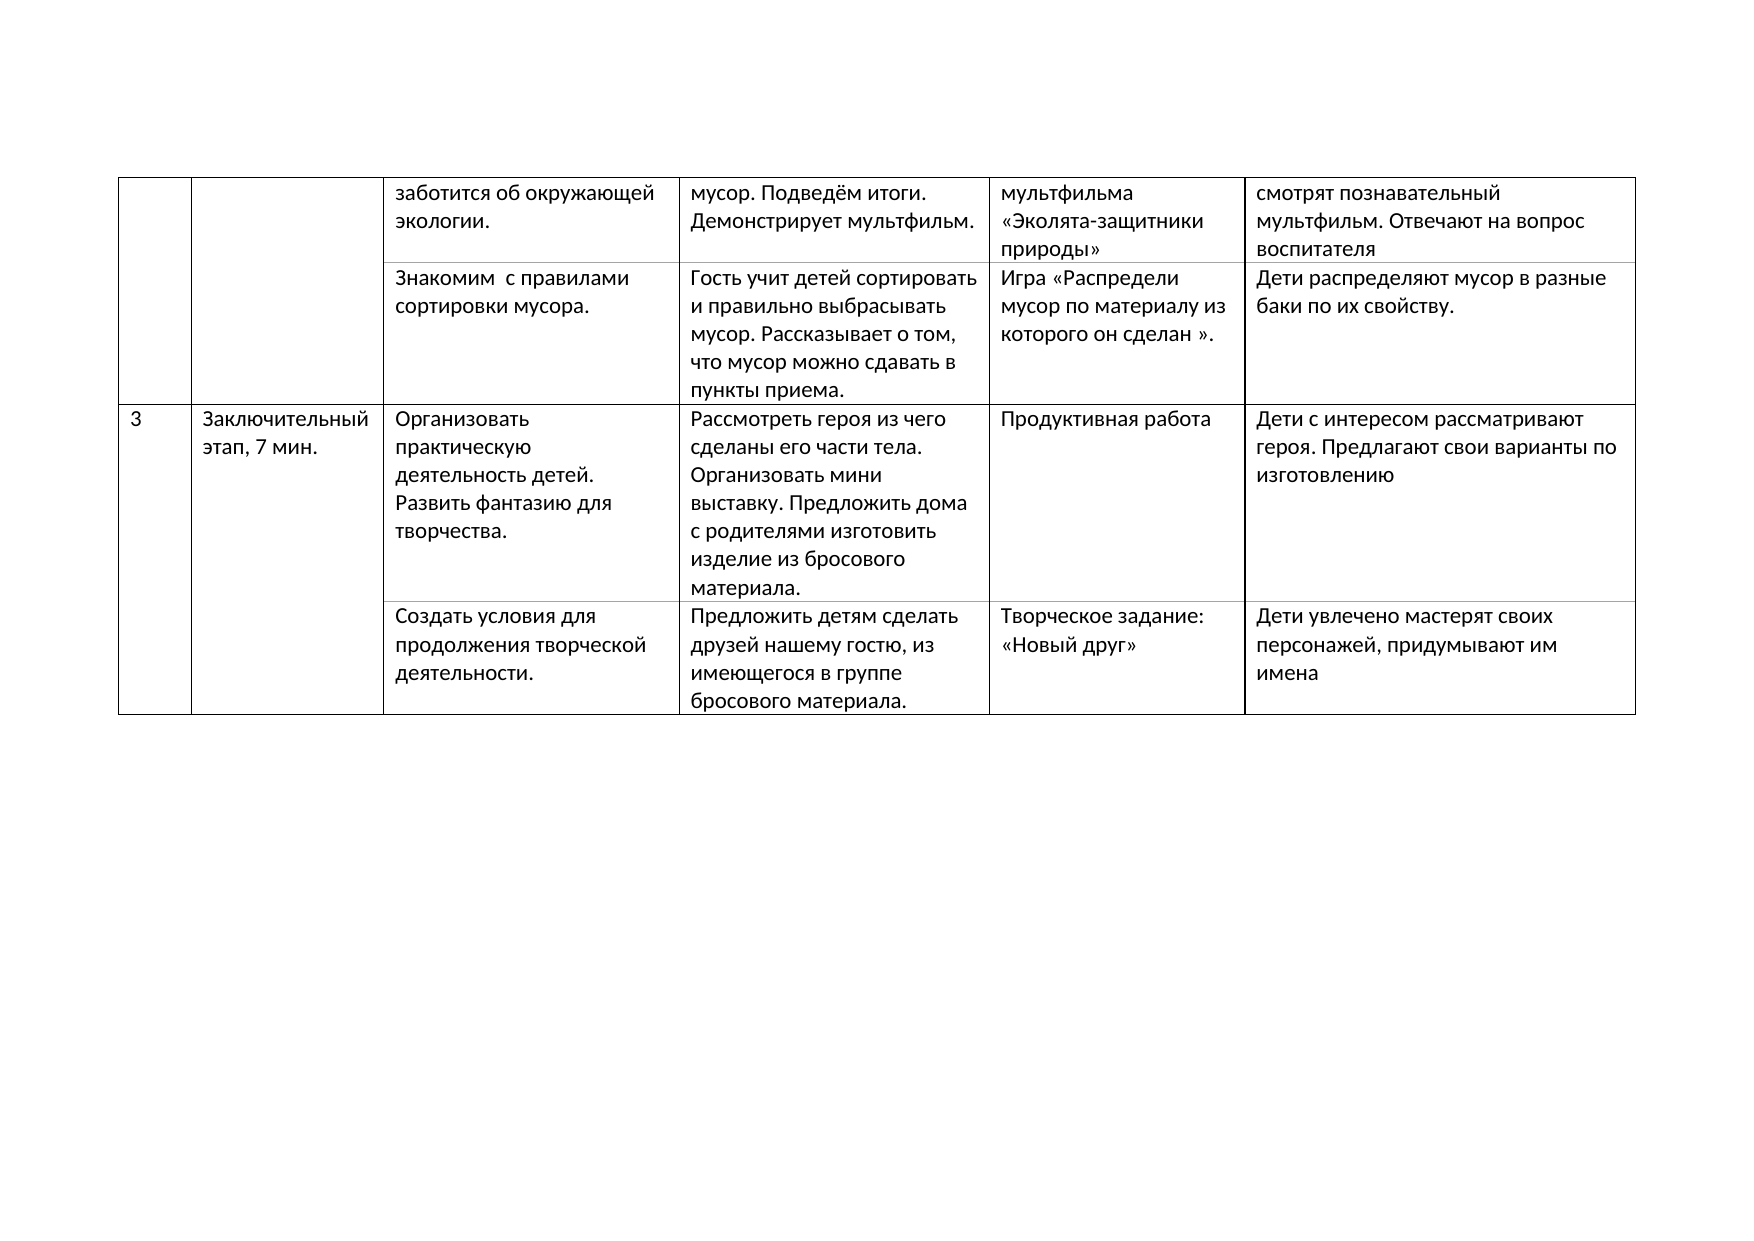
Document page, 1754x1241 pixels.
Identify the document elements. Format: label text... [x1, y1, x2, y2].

table_cell Создать условия для продолжения творческой деятельности. [384, 602, 679, 714]
table_cell Продуктивная работа [990, 405, 1244, 601]
table_cell Предложить детям сделать друзей нашему гостю, из имеющегося в группе бросового материала. [680, 602, 989, 714]
table_cell Дети распределяют мусор в разные баки по их свойству. [1246, 263, 1635, 403]
table_cell Дети увлечено мастерят своих персонажей, придумывают им имена [1246, 602, 1635, 714]
table_cell Дети с интересом рассматривают героя. Предлагают свои варианты по изготовлению [1246, 405, 1635, 601]
table_cell 3 [119, 405, 191, 714]
table_cell Организовать практическую деятельность детей. Развить фантазию для творчества. [384, 405, 679, 601]
table_cell Творческое задание: «Новый друг» [990, 602, 1244, 714]
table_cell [1246, 178, 1635, 262]
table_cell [990, 178, 1244, 262]
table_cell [384, 178, 679, 262]
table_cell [680, 178, 989, 262]
table_cell Знакомим с правилами сортировки мусора. [384, 263, 679, 403]
table_cell Заключительный этап, 7 мин. [192, 405, 383, 714]
table_cell Игра «Распредели мусор по материалу из которого он сделан ». [990, 263, 1244, 403]
table_cell Рассмотреть героя из чего сделаны его части тела. Организовать мини выставку. Предложить дома с родителями изготовить изделие из бросового материала. [680, 405, 989, 601]
table_cell Гость учит детей сортировать и правильно выбрасывать мусор. Рассказывает о том, что мусор можно сдавать в пункты приема. [680, 263, 989, 403]
